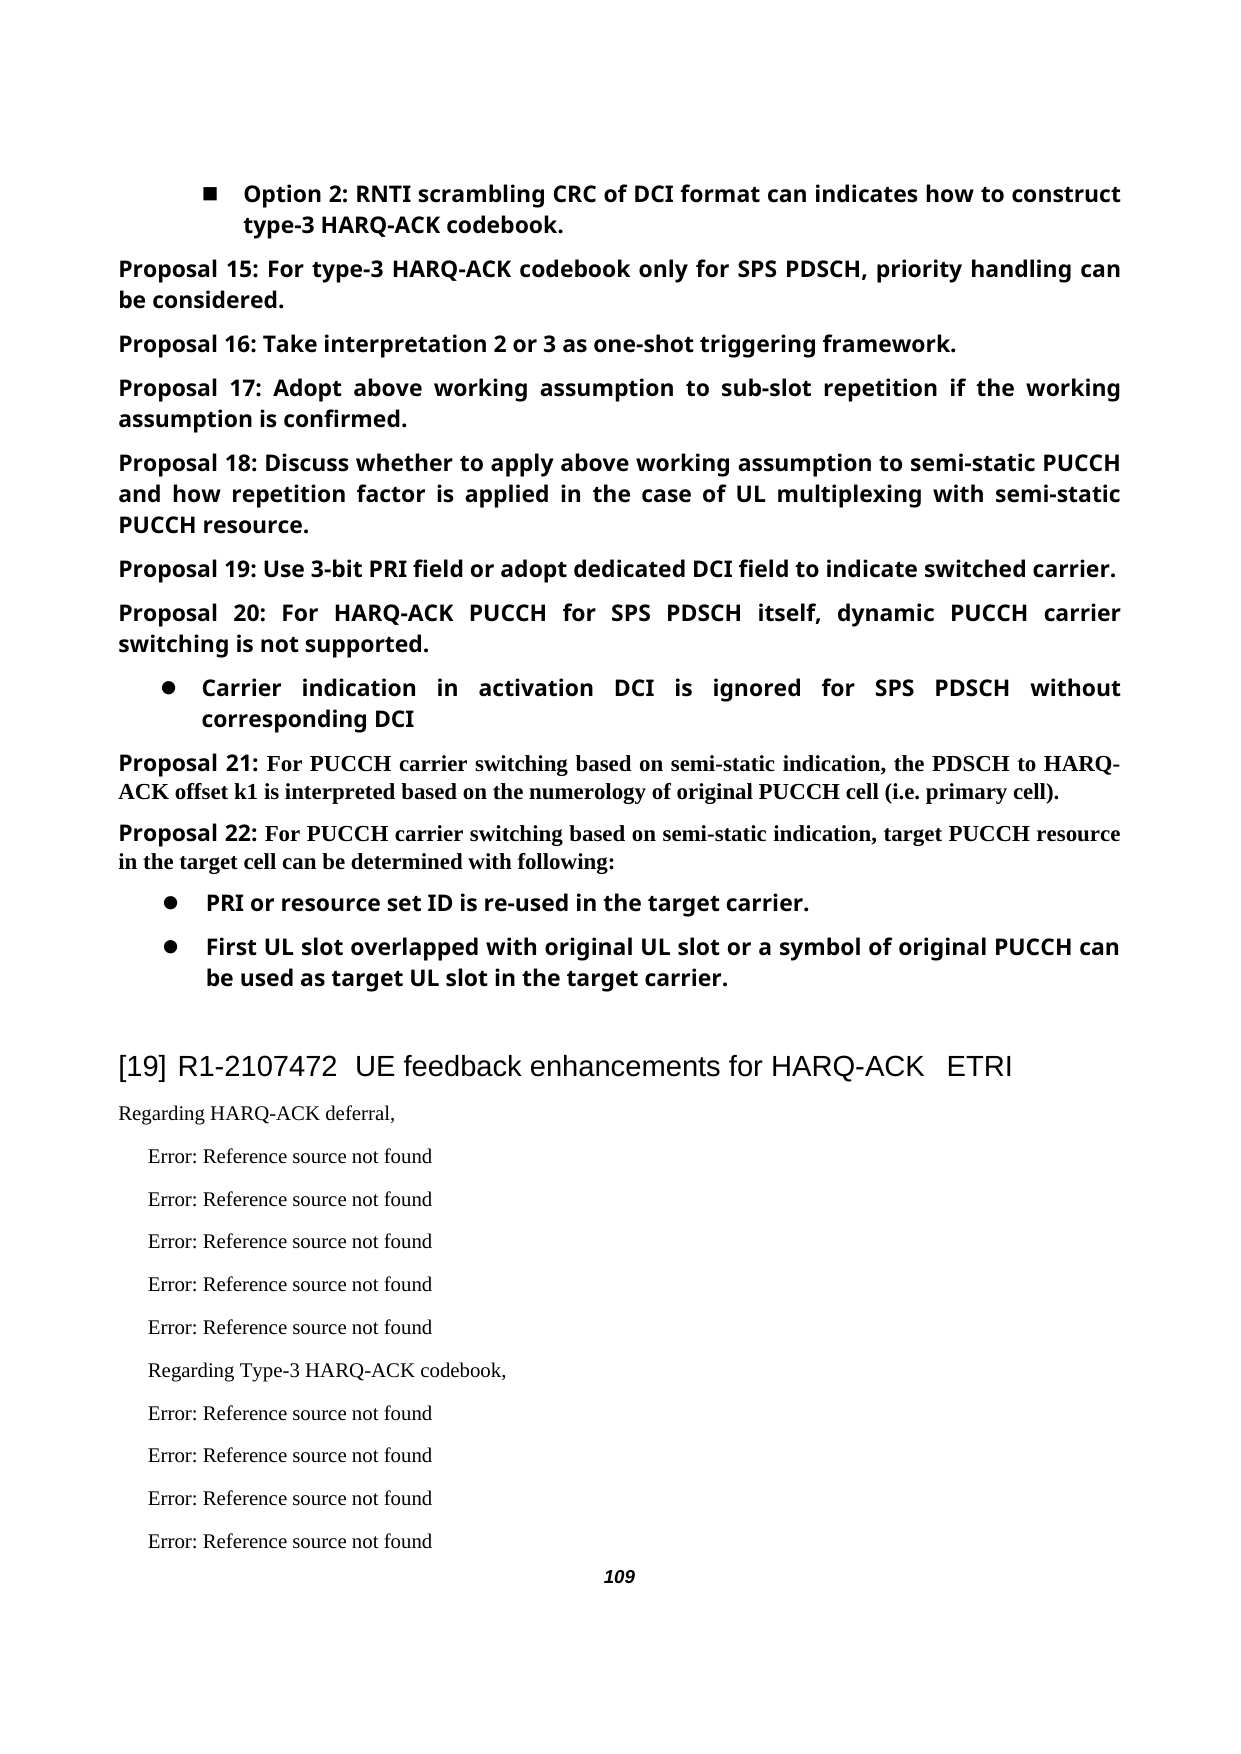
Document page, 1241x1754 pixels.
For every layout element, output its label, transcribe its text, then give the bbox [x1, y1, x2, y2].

text Proposal 21: For PUCCH carrier switching based on semi-static indication, the PDSCH to HARQ-ACK offset k1 is interpreted based on the numerology of original PUCCH cell (i.e. primary cell). [118, 747, 1122, 804]
text Regarding Type-3 HARQ-ACK codebook, [148, 1358, 1122, 1382]
text Proposal 22: For PUCCH carrier switching based on semi-static indication, target PUCCH resource in the target cell can be determined with following: [118, 817, 1122, 874]
text Proposal 17: Adopt above working assumption to sub-slot repetition if the working assumption is confirmed. [118, 372, 1122, 434]
subtitle R1-2107472 UE feedback enhancements for HARQ-ACK ETRI [118, 1048, 1122, 1082]
text Proposal 19: Use 3-bit PRI field or adopt dedicated DCI field to indicate switched carrier. [118, 553, 1122, 584]
text Proposal 20: For HARQ-ACK PUCCH for SPS PDSCH itself, dynamic PUCCH carrier switching is not supported. [118, 597, 1122, 659]
list Carrier indication in activation DCI is ignored for SPS PDSCH without corresponding DCI [160, 672, 1122, 734]
text Regarding HARQ-ACK deferral, [118, 1101, 1122, 1125]
list First UL slot overlapped with original UL slot or a symbol of original PUCCH can be used as target UL slot in the target carrier. [162, 931, 1122, 993]
text Proposal 16: Take interpretation 2 or 3 as one-shot triggering framework. [118, 328, 1122, 359]
text Proposal 18: Discuss whether to apply above working assumption to semi-static PUCCH and how repetition factor is applied in the case of UL multiplexing with semi-static PUCCH resource. [118, 447, 1122, 541]
text Proposal 15: For type-3 HARQ-ACK codebook only for SPS PDSCH, priority handling can be considered. [118, 253, 1122, 316]
list PRI or resource set ID is re-used in the target carrier. [162, 887, 1122, 918]
list Option 2: RNTI scrambling CRC of DCI format can indicates how to construct type-3 HARQ-ACK codebook. [201, 178, 1122, 241]
